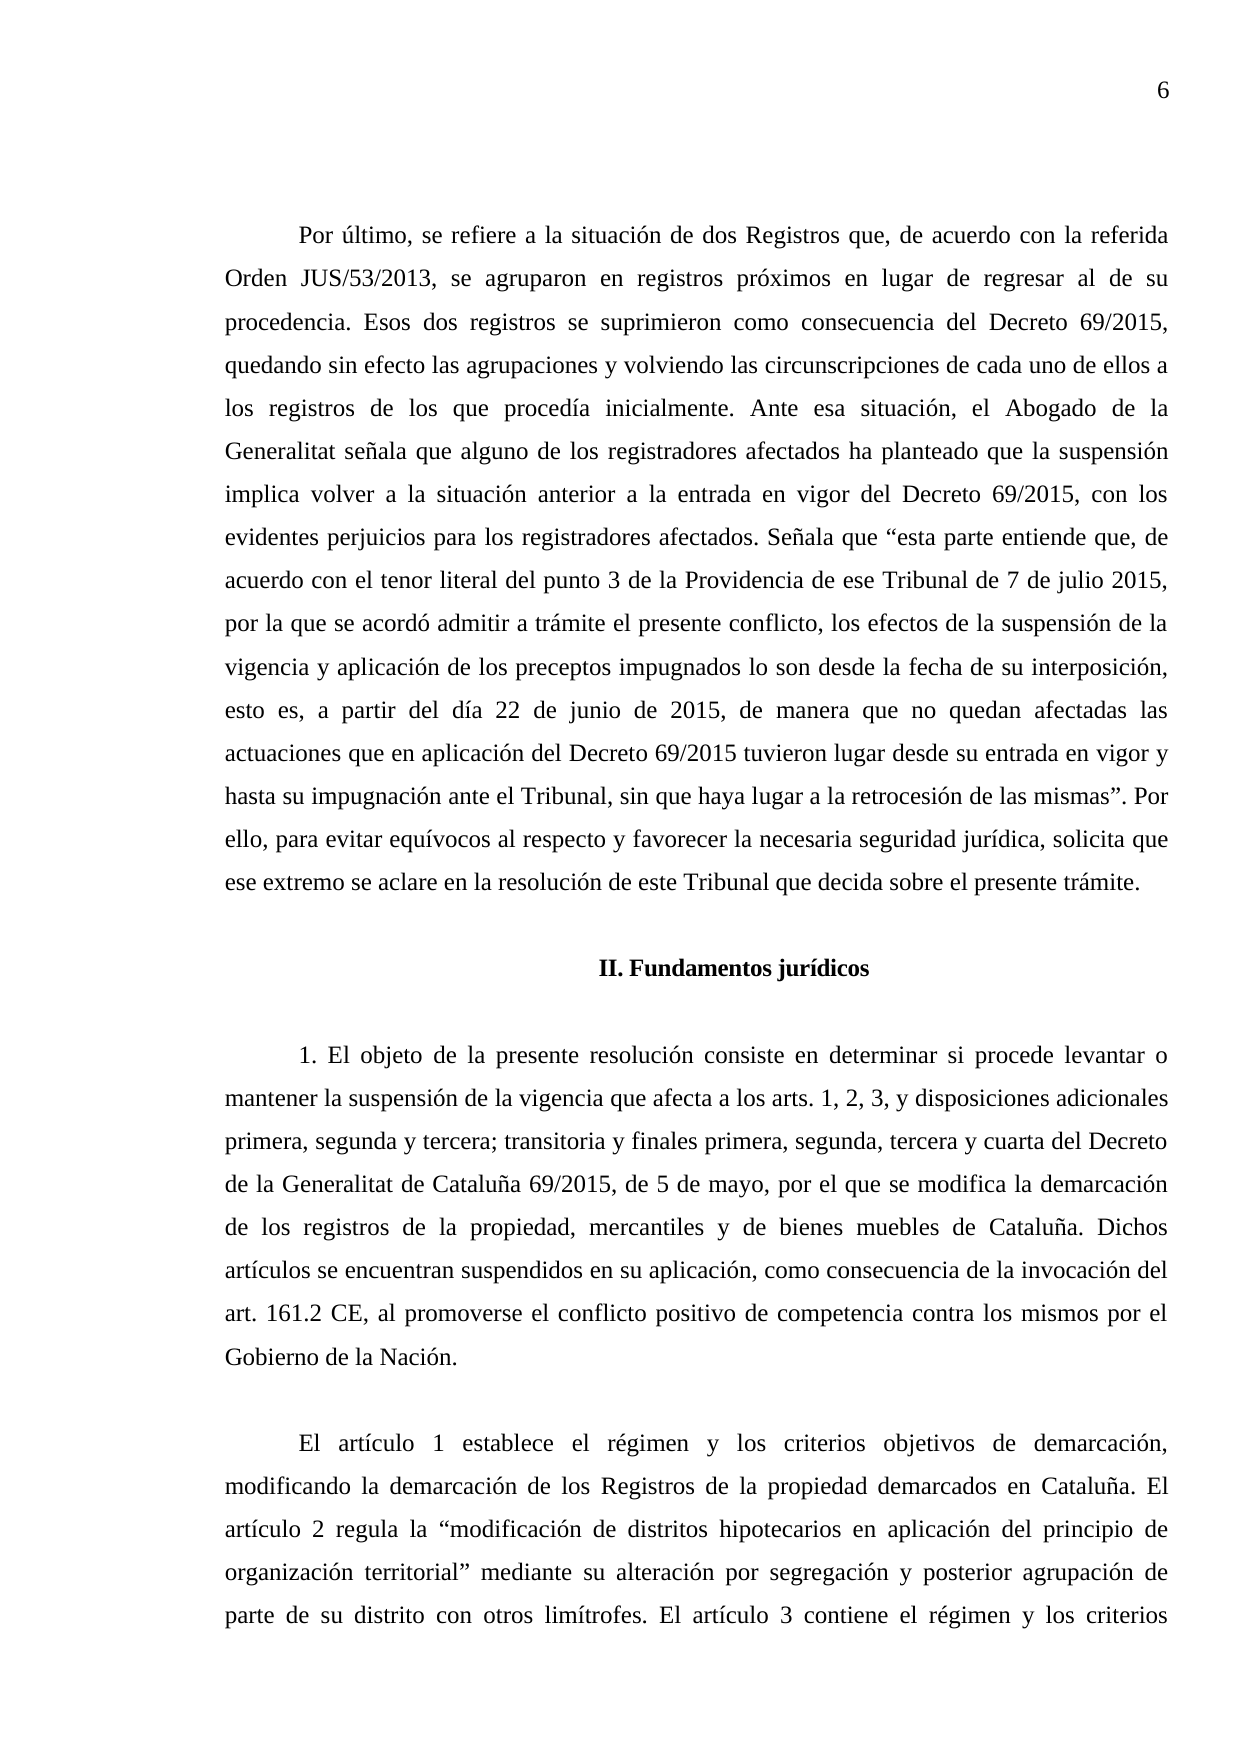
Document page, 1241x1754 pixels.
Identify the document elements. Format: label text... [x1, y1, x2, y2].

subtitle II. Fundamentos jurídicos [224, 953, 1169, 982]
text 1. El objeto de la presente resolución consiste en determinar si procede levantar o mantener la suspensión de la vigencia que afecta a los arts. 1, 2, 3, y disposiciones adicionales primera, segunda y tercera; transitoria y finales primera, segunda, tercera y cuarta del Decreto de la Generalitat de Cataluña 69/2015, de 5 de mayo, por el que se modifica la demarcación de los registros de la propiedad, mercantiles y de bienes muebles de Cataluña. Dichos artículos se encuentran suspendidos en su aplicación, como consecuencia de la invocación del art. 161.2 CE, al promoverse el conflicto positivo de competencia contra los mismos por el Gobierno de la Nación. [224, 1040, 1169, 1370]
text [224, 1428, 1169, 1629]
text Por último, se refiere a la situación de dos Registros que, de acuerdo con la referida Orden JUS/53/2013, se agruparon en registros próximos en lugar de regresar al de su procedencia. Esos dos registros se suprimieron como consecuencia del Decreto 69/2015, quedando sin efecto las agrupaciones y volviendo las circunscripciones de cada uno de ellos a los registros de los que procedía inicialmente. Ante esa situación, el Abogado de la Generalitat señala que alguno de los registradores afectados ha planteado que la suspensión implica volver a la situación anterior a la entrada en vigor del Decreto 69/2015, con los evidentes perjuicios para los registradores afectados. Señala que “esta parte entiende que, de acuerdo con el tenor literal del punto 3 de la Providencia de ese Tribunal de 7 de julio 2015, por la que se acordó admitir a trámite el presente conflicto, los efectos de la suspensión de la vigencia y aplicación de los preceptos impugnados lo son desde la fecha de su interposición, esto es, a partir del día 22 de junio de 2015, de manera que no quedan afectadas las actuaciones que en aplicación del Decreto 69/2015 tuvieron lugar desde su entrada en vigor y hasta su impugnación ante el Tribunal, sin que haya lugar a la retrocesión de las mismas”. Por ello, para evitar equívocos al respecto y favorecer la necesaria seguridad jurídica, solicita que ese extremo se aclare en la resolución de este Tribunal que decida sobre el presente trámite. [224, 220, 1169, 896]
